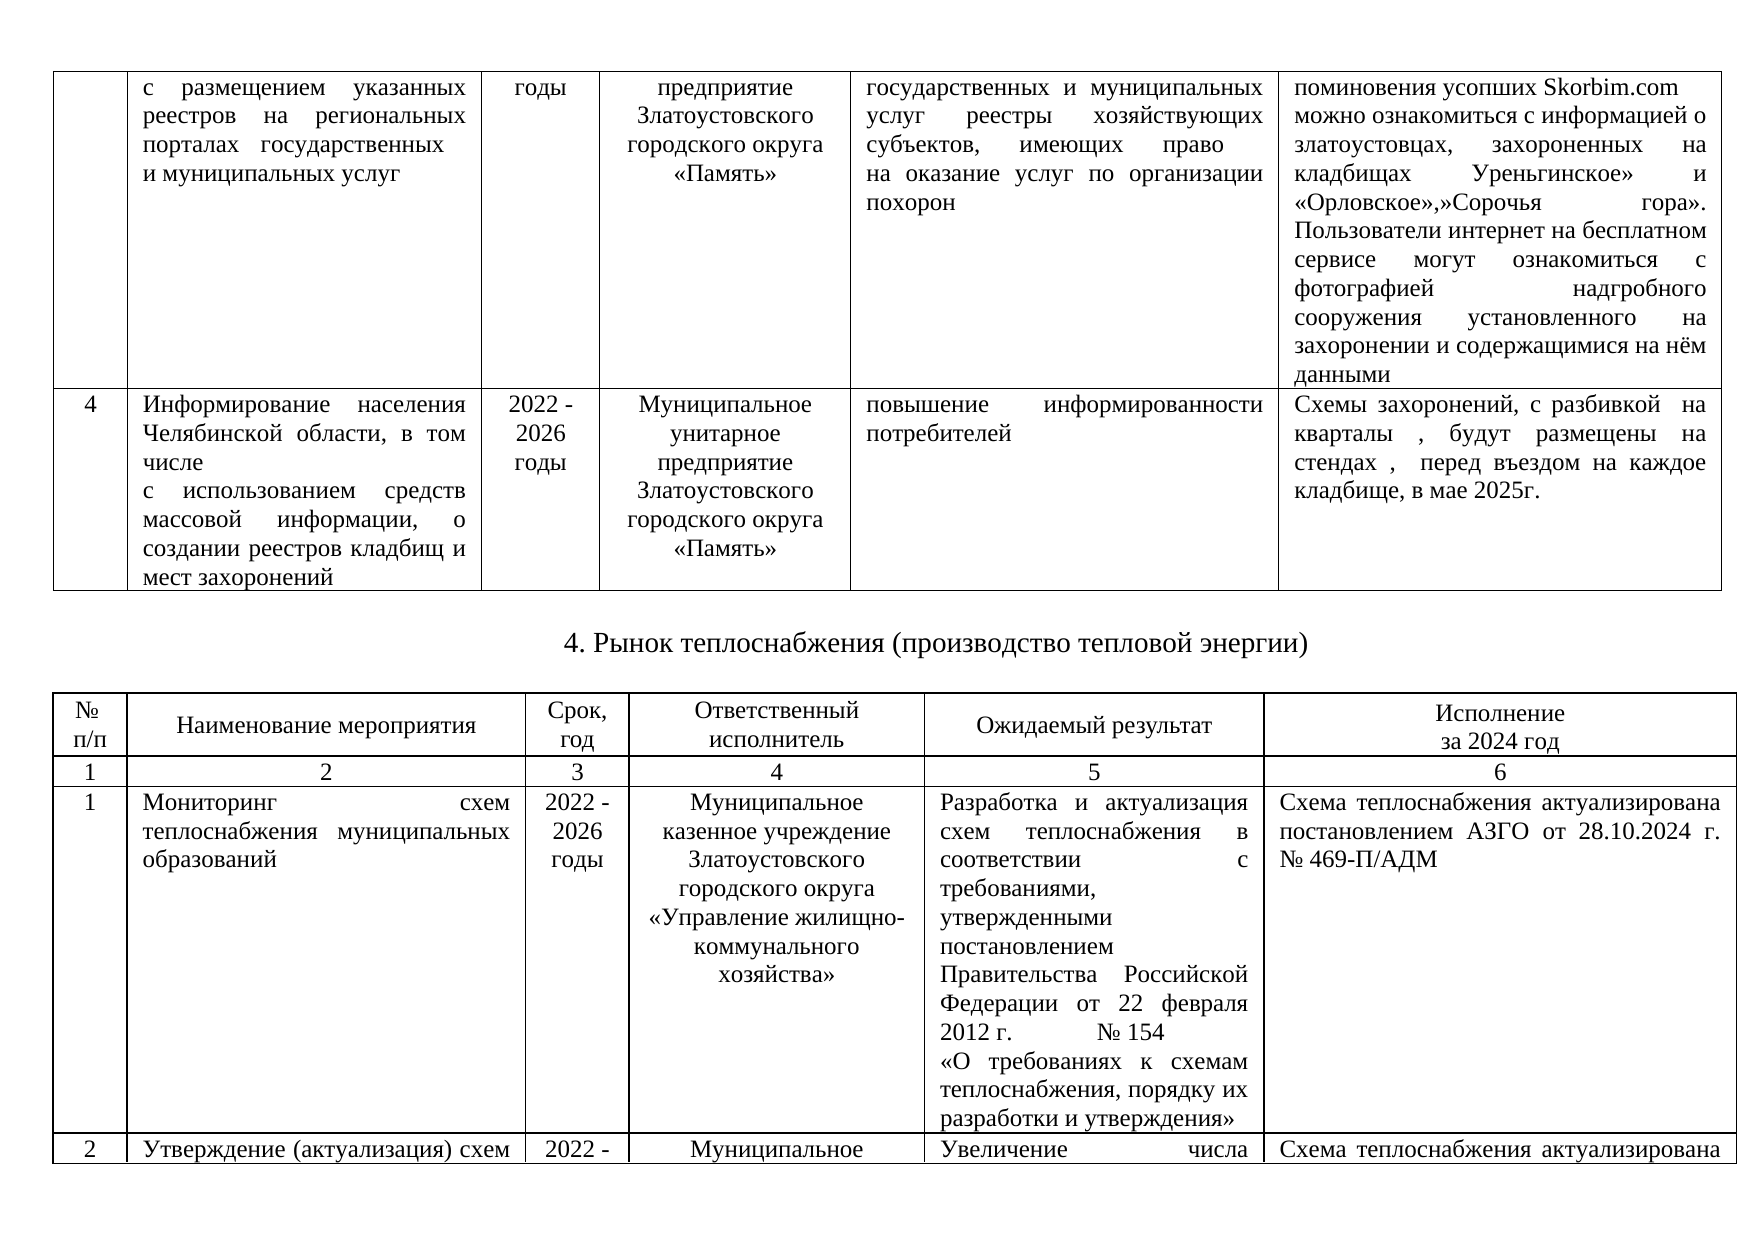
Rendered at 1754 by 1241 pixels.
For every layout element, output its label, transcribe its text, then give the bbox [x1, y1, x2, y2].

table_cell 2022 - 2026 годы [526, 787, 628, 1132]
table_header Срок, год [526, 694, 628, 755]
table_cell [851, 72, 1278, 388]
table_cell Муниципальное унитарное предприятие Златоустовского городского округа «Память» [600, 389, 850, 590]
table_header Исполнение за 2024 год [1265, 694, 1736, 755]
table_cell 4 [630, 757, 924, 786]
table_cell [128, 1134, 525, 1162]
table_cell 2 [54, 1134, 126, 1162]
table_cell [600, 72, 850, 388]
table_cell 3 [526, 757, 628, 786]
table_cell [1279, 72, 1721, 388]
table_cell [925, 1134, 1263, 1162]
table_cell 2022 - 2026 годы [526, 1134, 628, 1162]
table_cell Схемы захоронений, с разбивкой на кварталы , будут размещены на стендах , перед въездом на каждое кладбище, в мае 2025г. [1279, 389, 1721, 590]
table_cell 1 [54, 787, 126, 1132]
table_cell 2022 - 2026 годы [482, 72, 599, 388]
table_cell Мониторинг схем теплоснабжения муниципальных образований [128, 787, 525, 1132]
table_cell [1265, 1134, 1736, 1162]
text 4. Рынок теплоснабжения (производство тепловой энергии) [171, 625, 1701, 658]
table_cell Схема теплоснабжения актуализирована постановлением АЗГО от 28.10.2024 г. № 469-П/АДМ [1265, 787, 1736, 1132]
table_header Наименование мероприятия [128, 694, 525, 755]
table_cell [630, 1134, 924, 1162]
table_header № п/п [54, 694, 126, 755]
table_cell повышение информированности потребителей [851, 389, 1278, 590]
table_header Ответственный исполнитель [630, 694, 924, 755]
table_cell Разработка и актуализация схем теплоснабжения в соответствии с требованиями, утвержденными постановлением Правительства Российской Федерации от 22 февраля 2012 г. № 154 «О требованиях к схемам теплоснабжения, порядку их разработки и утверждения» [925, 787, 1263, 1132]
table_cell 3 [54, 72, 127, 388]
table_cell Муниципальное казенное учреждение Златоустовского городского округа «Управление жилищно-коммунального хозяйства» [630, 787, 924, 1132]
table_header Ожидаемый результат [925, 694, 1263, 755]
table_cell 6 [1265, 757, 1736, 786]
table_cell 1 [54, 757, 126, 786]
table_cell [128, 72, 481, 388]
table_cell 5 [925, 757, 1263, 786]
table_cell Информирование населения Челябинской области, в том числе с использованием средств массовой информации, о создании реестров кладбищ и мест захоронений [128, 389, 481, 590]
table_cell 4 [54, 389, 127, 590]
table_cell 2022 - 2026 годы [482, 389, 599, 590]
table_cell 2 [128, 757, 525, 786]
